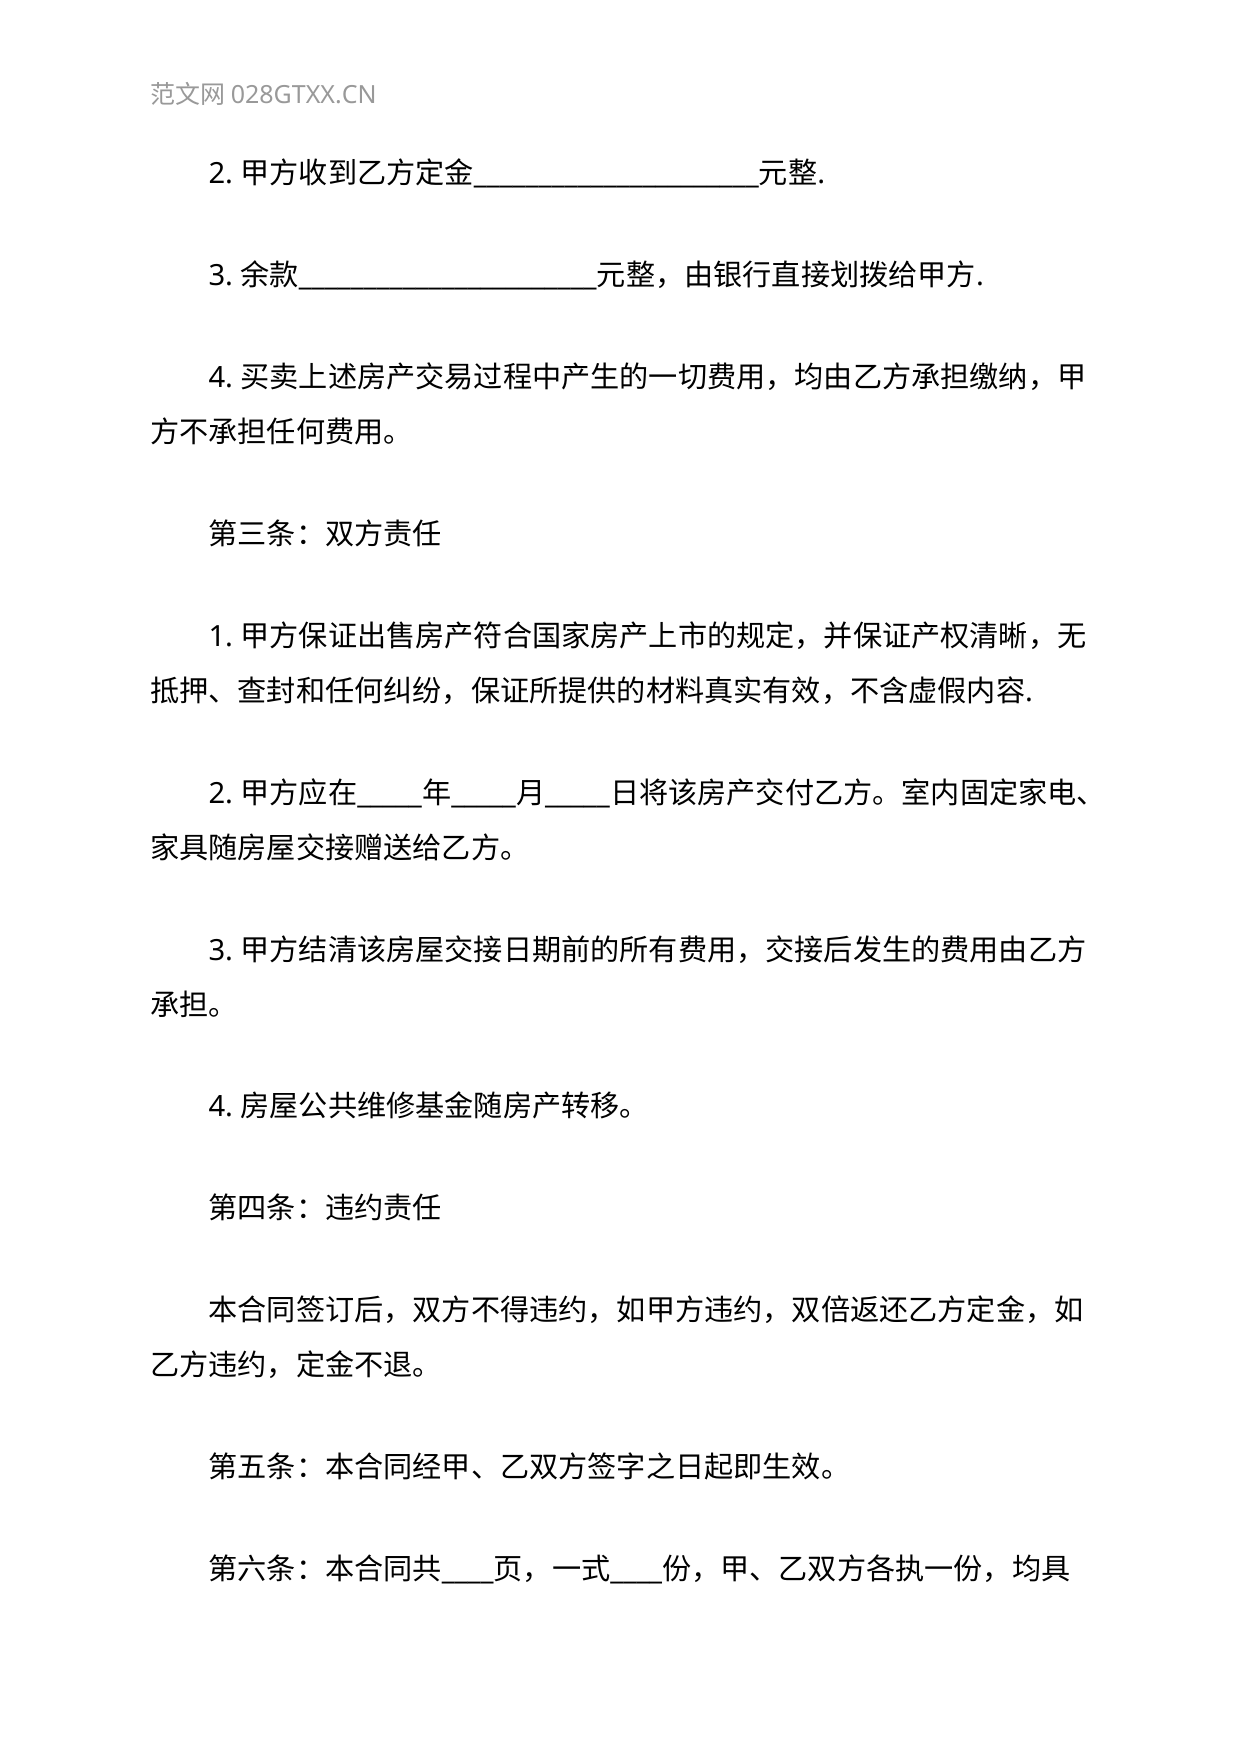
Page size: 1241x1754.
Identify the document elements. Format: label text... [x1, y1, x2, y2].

text 2. 甲方收到乙方定金______________________元整. [150, 150, 1090, 192]
text 3. 甲方结清该房屋交接日期前的所有费用，交接后发生的费用由乙方承担。 [150, 926, 1090, 1023]
text 4. 房屋公共维修基金随房产转移。 [150, 1083, 1090, 1125]
text 4. 买卖上述房产交易过程中产生的一切费用，均由乙方承担缴纳，甲方不承担任何费用。 [150, 354, 1090, 451]
text 2. 甲方应在_____年_____月_____日将该房产交付乙方。室内固定家电、家具随房屋交接赠送给乙方。 [150, 769, 1090, 867]
text 第五条：本合同经甲、乙双方签字之日起即生效。 [150, 1443, 1090, 1486]
text 1. 甲方保证出售房产符合国家房产上市的规定，并保证产权清晰，无抵押、查封和任何纠纷，保证所提供的材料真实有效，不含虚假内容. [150, 612, 1090, 710]
text 第三条：双方责任 [150, 511, 1090, 553]
text 3. 余款_______________________元整，由银行直接划拨给甲方. [150, 252, 1090, 294]
text 第四条：违约责任 [150, 1185, 1090, 1227]
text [150, 1545, 1090, 1588]
text 本合同签订后，双方不得违约，如甲方违约，双倍返还乙方定金，如乙方违约，定金不退。 [150, 1287, 1090, 1384]
